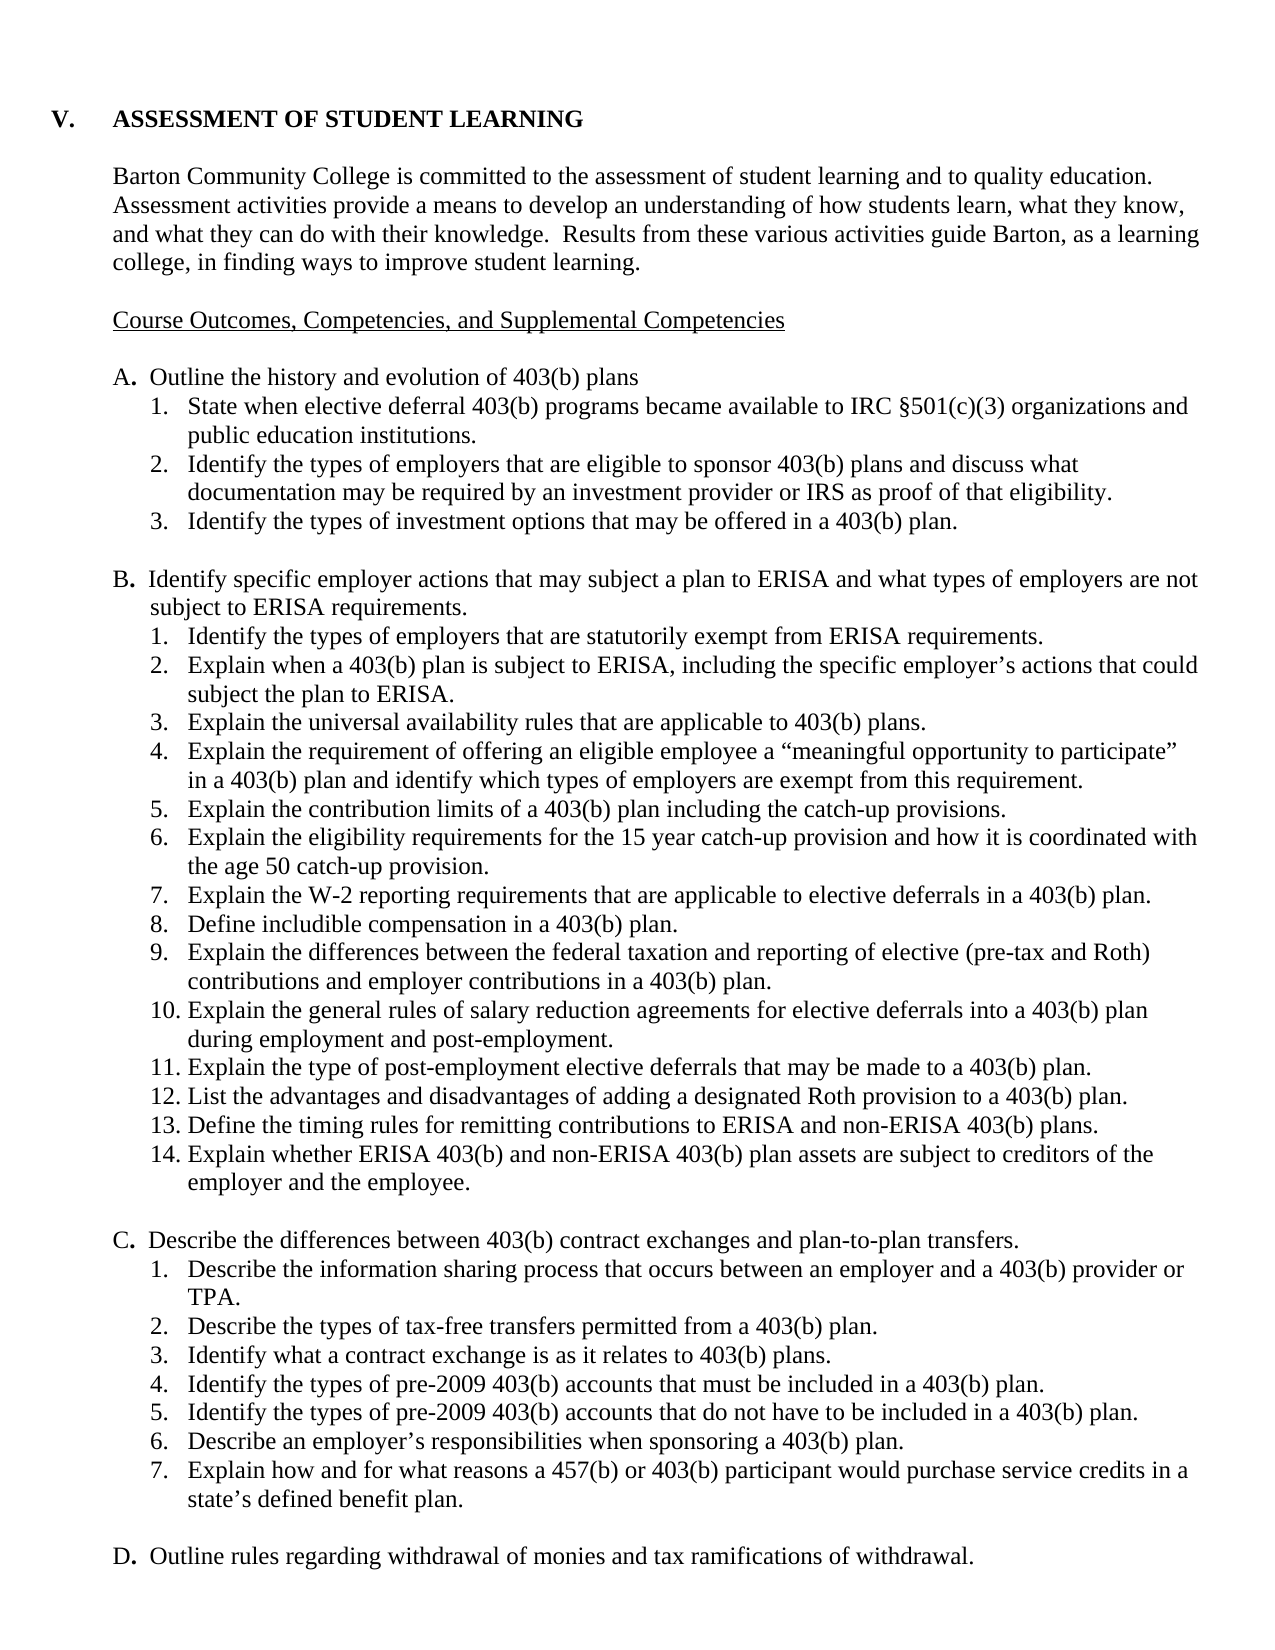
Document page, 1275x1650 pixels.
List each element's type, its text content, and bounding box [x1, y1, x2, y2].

list Explain the W-2 reporting requirements that are applicable to elective deferrals in a 403(b) plan. [150, 880, 1200, 909]
text Course Outcomes, Competencies, and Supplemental Competencies [75, 305, 1200, 334]
subtitle A. Outline the history and evolution of 403(b) plans [112, 362, 1200, 391]
list Describe an employer’s responsibilities when sponsoring a 403(b) plan. [150, 1426, 1200, 1455]
list Explain the universal availability rules that are applicable to 403(b) plans. [150, 707, 1200, 736]
subtitle ASSESSMENT OF STUDENT LEARNING [75, 104, 1200, 132]
list Identify the types of employers that are eligible to sponsor 403(b) plans and discuss what documentation may be required by an investment provider or IRS as proof of that eligibility. [150, 449, 1200, 506]
list Identify the types of investment options that may be offered in a 403(b) plan. [150, 506, 1200, 535]
list Explain the requirement of offering an eligible employee a “meaningful opportunity to participate” in a 403(b) plan and identify which types of employers are exempt from this requirement. [150, 736, 1200, 794]
text D. Outline rules regarding withdrawal of monies and tax ramifications of withdrawal. [112, 1541, 1200, 1570]
list Describe the types of tax-free transfers permitted from a 403(b) plan. [150, 1311, 1200, 1340]
list State when elective deferral 403(b) programs became available to IRC §501(c)(3) organizations and public education institutions. [150, 391, 1200, 449]
list Identify the types of pre-2009 403(b) accounts that do not have to be included in a 403(b) plan. [150, 1397, 1200, 1426]
list Identify the types of pre-2009 403(b) accounts that must be included in a 403(b) plan. [150, 1369, 1200, 1397]
text B. Identify specific employer actions that may subject a plan to ERISA and what types of employers are not subject to ERISA requirements. [112, 564, 1200, 621]
list Explain the eligibility requirements for the 15 year catch-up provision and how it is coordinated with the age 50 catch-up provision. [150, 822, 1200, 880]
list Explain the differences between the federal taxation and reporting of elective (pre-tax and Roth) contributions and employer contributions in a 403(b) plan. [150, 937, 1200, 995]
list Explain the contribution limits of a 403(b) plan including the catch-up provisions. [150, 794, 1200, 822]
list Describe the information sharing process that occurs between an employer and a 403(b) provider or TPA. [150, 1254, 1200, 1311]
list Explain the type of post-employment elective deferrals that may be made to a 403(b) plan. [150, 1052, 1200, 1081]
list Explain how and for what reasons a 457(b) or 403(b) participant would purchase service credits in a state’s defined benefit plan. [150, 1455, 1200, 1512]
list Explain when a 403(b) plan is subject to ERISA, including the specific employer’s actions that could subject the plan to ERISA. [150, 650, 1200, 707]
list List the advantages and disadvantages of adding a designated Roth provision to a 403(b) plan. [150, 1081, 1200, 1110]
list Explain whether ERISA 403(b) and non-ERISA 403(b) plan assets are subject to creditors of the employer and the employee. [150, 1139, 1200, 1196]
list Explain the general rules of salary reduction agreements for elective deferrals into a 403(b) plan during employment and post-employment. [150, 995, 1200, 1052]
list Identify what a contract exchange is as it relates to 403(b) plans. [150, 1340, 1200, 1369]
text Barton Community College is committed to the assessment of student learning and to quality education. Assessment activities provide a means to develop an understanding of how students learn, what they know, and what they can do with their knowledge. Results from these various activities guide Barton, as a learning college, in finding ways to improve student learning. [112, 161, 1200, 276]
text C. Describe the differences between 403(b) contract exchanges and plan-to-plan transfers. [112, 1225, 1200, 1254]
list Define the timing rules for remitting contributions to ERISA and non-ERISA 403(b) plans. [150, 1110, 1200, 1139]
list Define includible compensation in a 403(b) plan. [150, 909, 1200, 937]
list Identify the types of employers that are statutorily exempt from ERISA requirements. [150, 621, 1200, 650]
